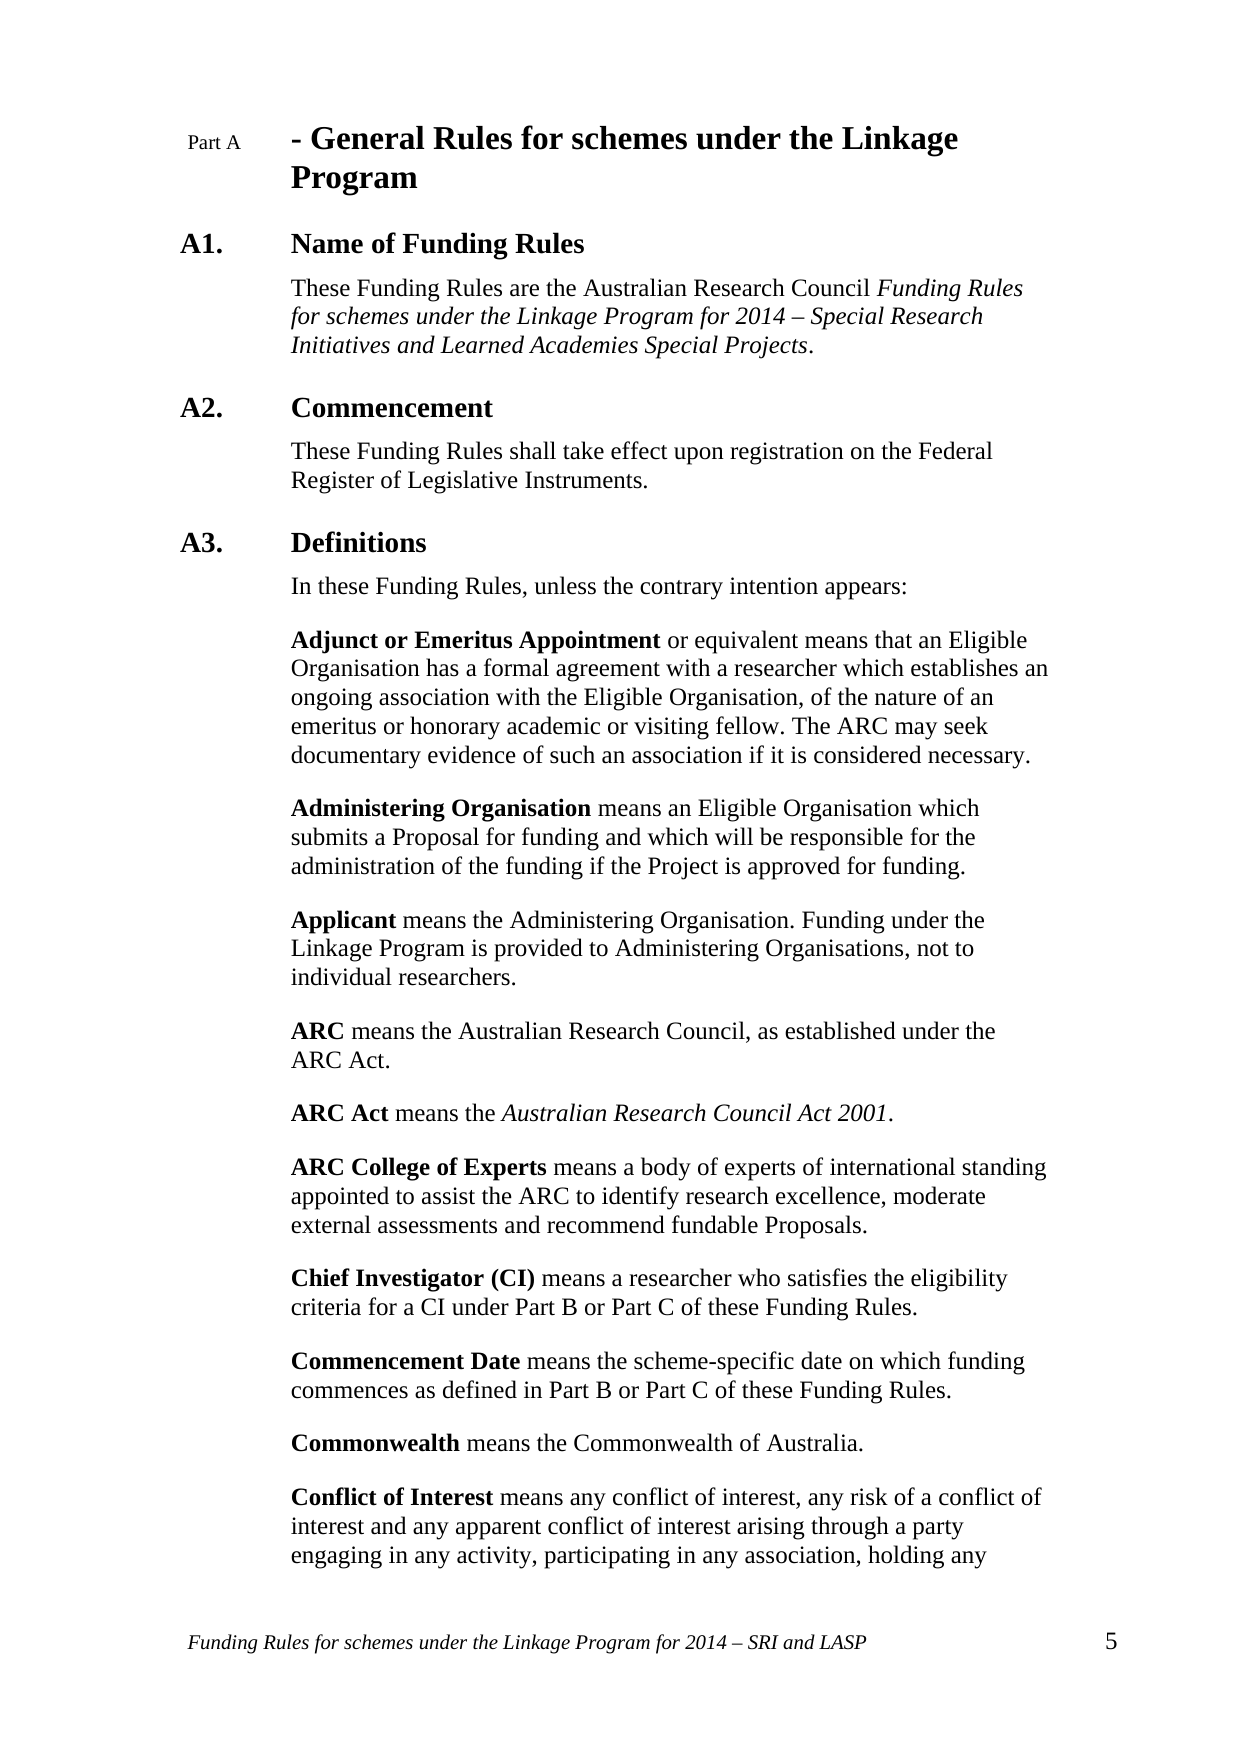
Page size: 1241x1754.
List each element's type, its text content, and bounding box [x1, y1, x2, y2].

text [291, 1482, 1053, 1568]
text ARC College of Experts means a body of experts of international standing appointed to assist the ARC to identify research excellence, moderate external assessments and recommend fundable Proposals. [868, 1152, 1053, 1238]
text Commencement Date means the scheme-specific date on which funding commences as defined in Part B or Part C of these Funding Rules. [291, 1346, 1053, 1403]
text Applicant means the Administering Organisation. Funding under the Linkage Program is provided to Administering Organisations, not to individual researchers. [291, 905, 1053, 991]
subtitle - General Rules for schemes under the Linkage Program [187, 119, 1053, 195]
text Adjunct or Emeritus Appointment or equivalent means that an Eligible Organisation has a formal agreement with a researcher which establishes an ongoing association with the Eligible Organisation, of the nature of an emeritus or honorary academic or visiting fellow. The ARC may seek documentary evidence of such an association if it is considered necessary. [291, 625, 1053, 768]
text ARC Act means the Australian Research Council Act 2001. [291, 1098, 1053, 1127]
subtitle Definitions [180, 525, 1053, 558]
text In these Funding Rules, unless the contrary intention appears: [291, 571, 1053, 600]
text Commonwealth means the Commonwealth of Australia. [291, 1428, 1053, 1457]
subtitle Commencement [180, 390, 1053, 424]
text These Funding Rules are the Australian Research Council Funding Rules for schemes under the Linkage Program for 2014 – Special Research Initiatives and Learned Academies Special Projects. [291, 273, 1053, 359]
subtitle Name of Funding Rules [180, 227, 1053, 260]
text ARC means the Australian Research Council, as established under the ARC Act. [291, 1016, 1053, 1073]
text Administering Organisation means an Eligible Organisation which submits a Proposal for funding and which will be responsible for the administration of the funding if the Project is approved for funding. [291, 793, 1053, 880]
text These Funding Rules shall take effect upon registration on the Federal Register of Legislative Instruments. [291, 436, 1053, 494]
text Chief Investigator (CI) means a researcher who satisfies the eligibility criteria for a CI under Part B or Part C of these Funding Rules. [291, 1263, 1053, 1321]
